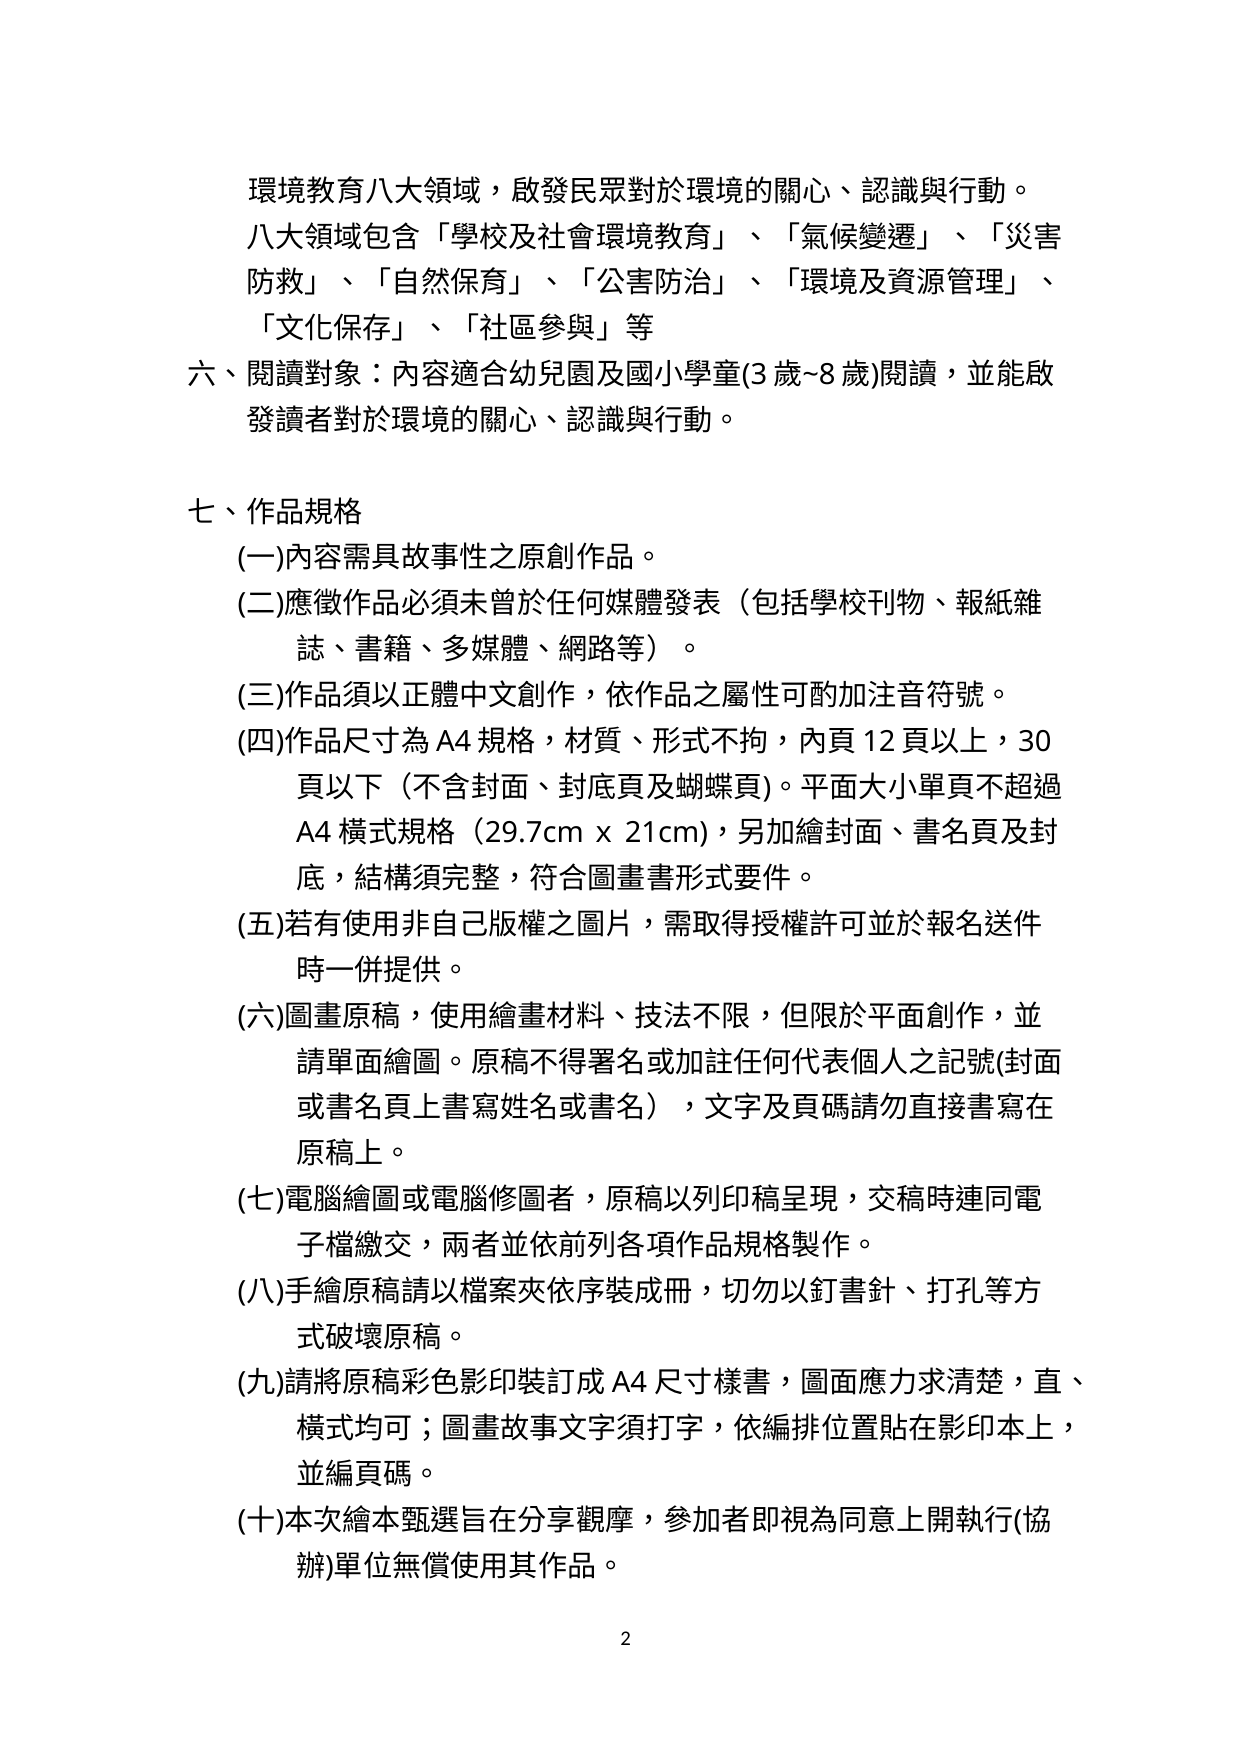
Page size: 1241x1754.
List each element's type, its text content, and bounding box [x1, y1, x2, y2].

text (十)本次繪本甄選旨在分享觀摩，參加者即視為同意上開執行(協辦)單位無償使用其作品。 [237, 1494, 1063, 1585]
text (三)作品須以正體中文創作，依作品之屬性可酌加注音符號。 [237, 669, 1063, 714]
text (四)作品尺寸為A4規格，材質、形式不拘，內頁12頁以上，30頁以下（不含封面、封底頁及蝴蝶頁)。平面大小單頁不超過 A4 橫式規格（29.7cmｘ21cm)，另加繪封面、書名頁及封底，結構須完整，符合圖畫書形式要件。 [237, 714, 1063, 898]
text 七、作品規格 [187, 485, 1063, 531]
text (五)若有使用非自己版權之圖片，需取得授權許可並於報名送件時一併提供。 [237, 898, 1063, 989]
text 六、閱讀對象：內容適合幼兒園及國小學童(3歲~8歲)閱讀，並能啟發讀者對於環境的關心、認識與行動。 [187, 348, 1063, 439]
text (九)請將原稿彩色影印裝訂成 A4 尺寸樣書，圖面應力求清楚，直、橫式均可；圖畫故事文字須打字，依編排位置貼在影印本上，並編頁碼。 [237, 1356, 1063, 1494]
text (一)內容需具故事性之原創作品。 [237, 531, 1063, 577]
text (六)圖畫原稿，使用繪畫材料、技法不限，但限於平面創作，並請單面繪圖。原稿不得署名或加註任何代表個人之記號(封面或書名頁上書寫姓名或書名），文字及頁碼請勿直接書寫在原稿上。 [237, 989, 1063, 1173]
text (七)電腦繪圖或電腦修圖者，原稿以列印稿呈現，交稿時連同電子檔繳交，兩者並依前列各項作品規格製作。 [237, 1173, 1063, 1264]
text 環境教育八大領域，啟發民眾對於環境的關心、認識與行動。八大領域包含「學校及社會環境教育」、「氣候變遷」、「災害防救」、「自然保育」、「公害防治」、「環境及資源管理」、「文化保存」、「社區參與」等 [187, 164, 1063, 348]
text (二)應徵作品必須未曾於任何媒體發表（包括學校刊物、報紙雜誌、書籍、多媒體、網路等）。 [237, 577, 1063, 669]
text (八)手繪原稿請以檔案夾依序裝成冊，切勿以釘書針、打孔等方式破壞原稿。 [237, 1264, 1063, 1356]
